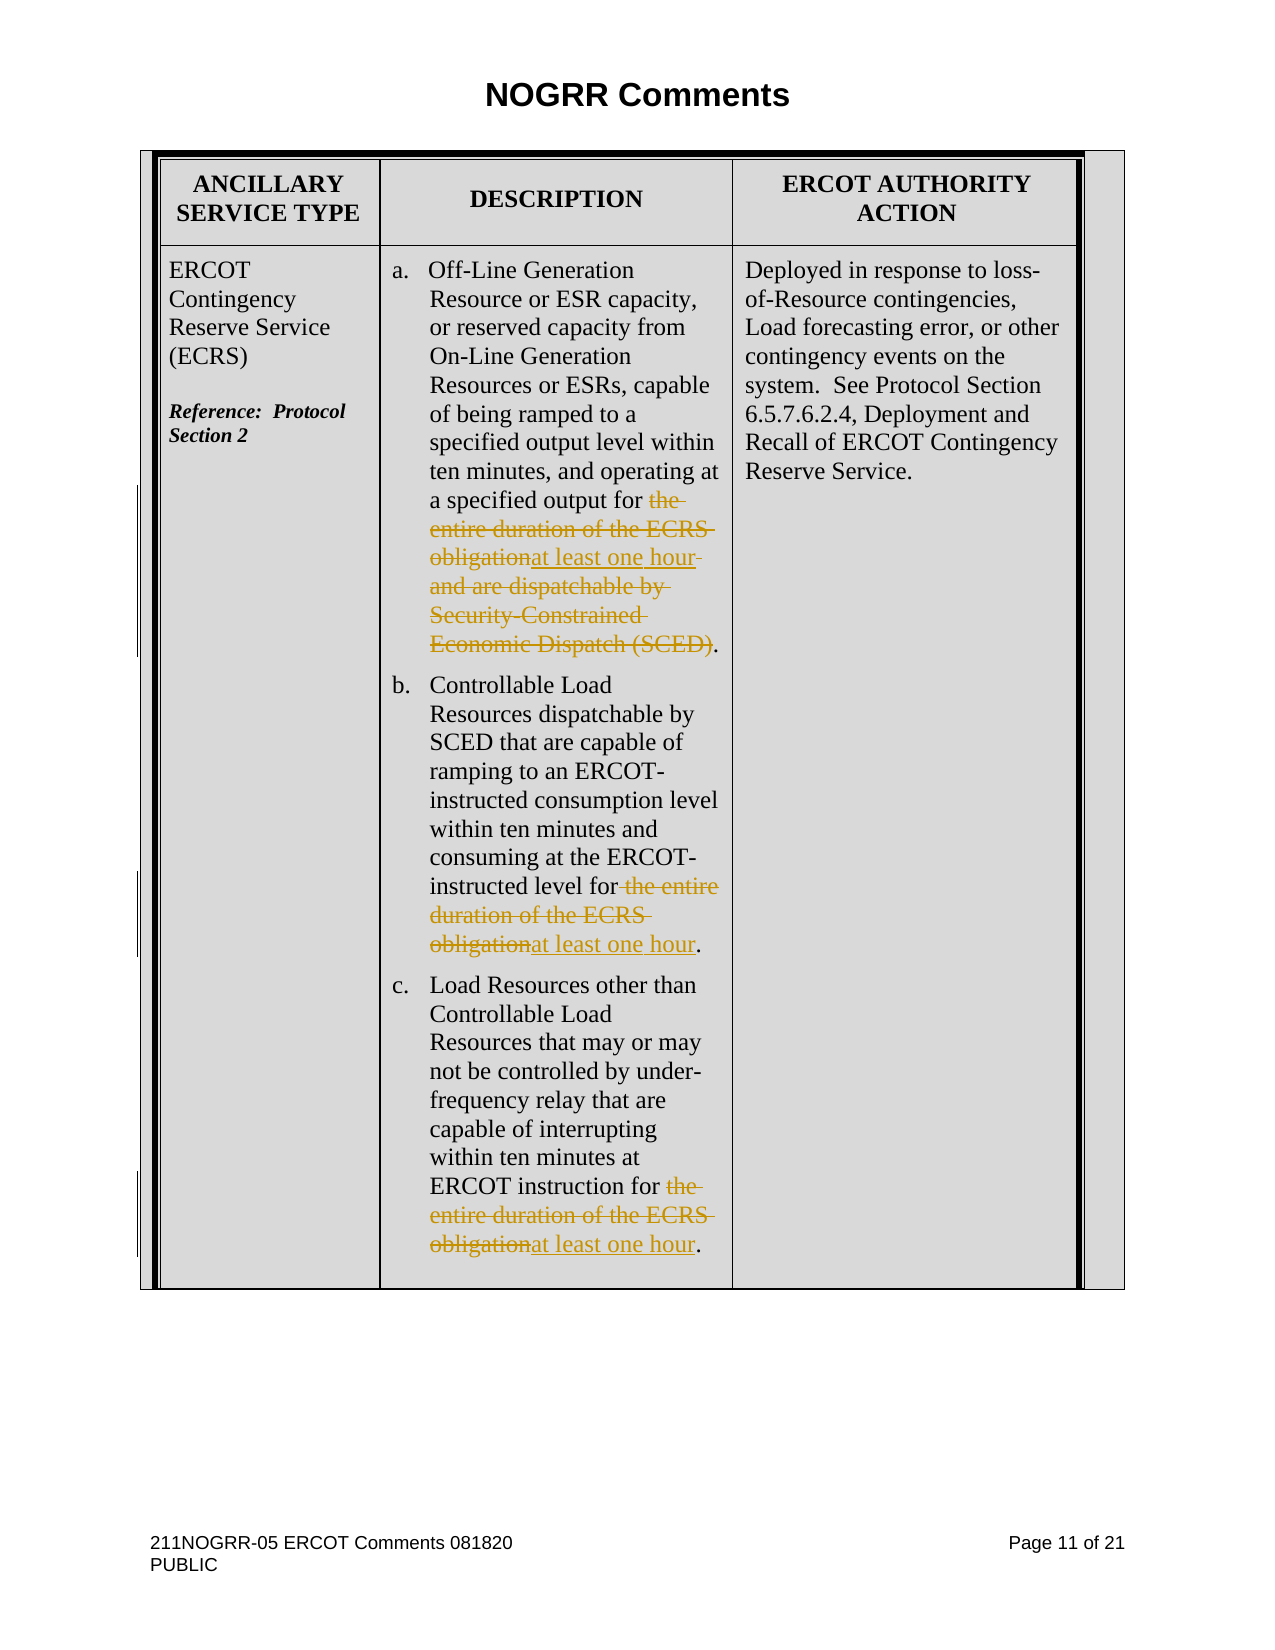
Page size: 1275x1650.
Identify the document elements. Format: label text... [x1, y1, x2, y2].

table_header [381, 246, 732, 1288]
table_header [1085, 151, 1124, 1289]
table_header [141, 151, 152, 1289]
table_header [733, 246, 1076, 1288]
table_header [161, 246, 379, 1288]
